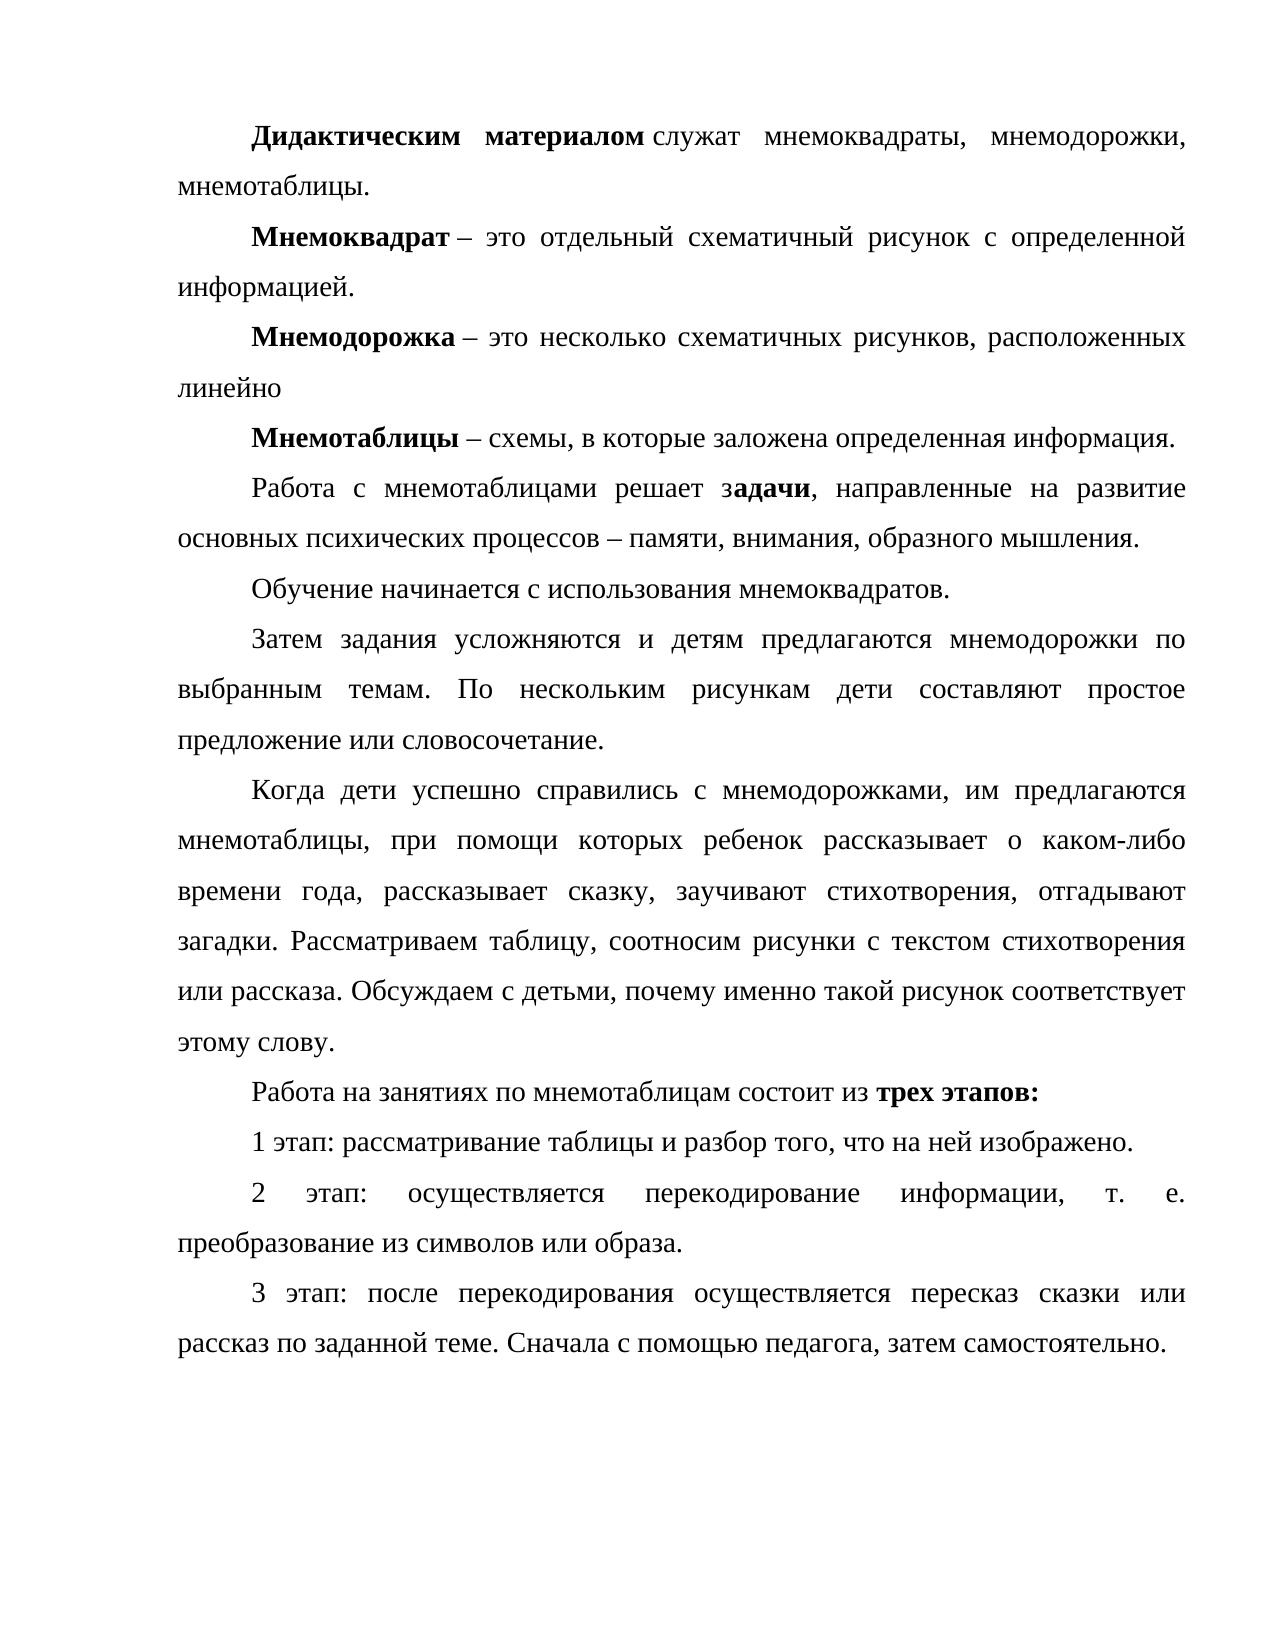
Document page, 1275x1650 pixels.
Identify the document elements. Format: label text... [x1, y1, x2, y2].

text Мнемоквадрат – это отдельный схематичный рисунок с определенной информацией. [177, 219, 1186, 303]
text Дидактическим материалом служат мнемоквадраты, мнемодорожки, мнемотаблицы. [177, 118, 1186, 202]
text 3 этап: после перекодирования осуществляется пересказ сказки или рассказ по заданной теме. Сначала с помощью педагога, затем самостоятельно. [177, 1275, 1186, 1359]
text Мнемодорожка – это несколько схематичных рисунков, расположенных линейно [177, 319, 1186, 403]
text 2 этап: осуществляется перекодирование информации, т. е. преобразование из символов или образа. [177, 1175, 1186, 1258]
text Работа на занятиях по мнемотаблицам состоит из трех этапов: [177, 1074, 1186, 1108]
text Мнемотаблицы – схемы, в которые заложена определенная информация. [177, 420, 1186, 453]
text 1 этап: рассматривание таблицы и разбор того, что на ней изображено. [177, 1124, 1186, 1158]
text Когда дети успешно справились с мнемодорожками, им предлагаются мнемотаблицы, при помощи которых ребенок рассказывает о каком-либо времени года, рассказывает сказку, заучивают стихотворения, отгадывают загадки. Рассматриваем таблицу, соотносим рисунки с текстом стихотворения или рассказа. Обсуждаем с детьми, почему именно такой рисунок соответствует этому слову. [177, 772, 1186, 1057]
text Работа с мнемотаблицами решает задачи, направленные на развитие основных психических процессов – памяти, внимания, образного мышления. [177, 470, 1186, 554]
text Затем задания усложняются и детям предлагаются мнемодорожки по выбранным темам. По нескольким рисункам дети составляют простое предложение или словосочетание. [177, 621, 1186, 755]
text Обучение начинается с использования мнемоквадратов. [177, 571, 1186, 604]
